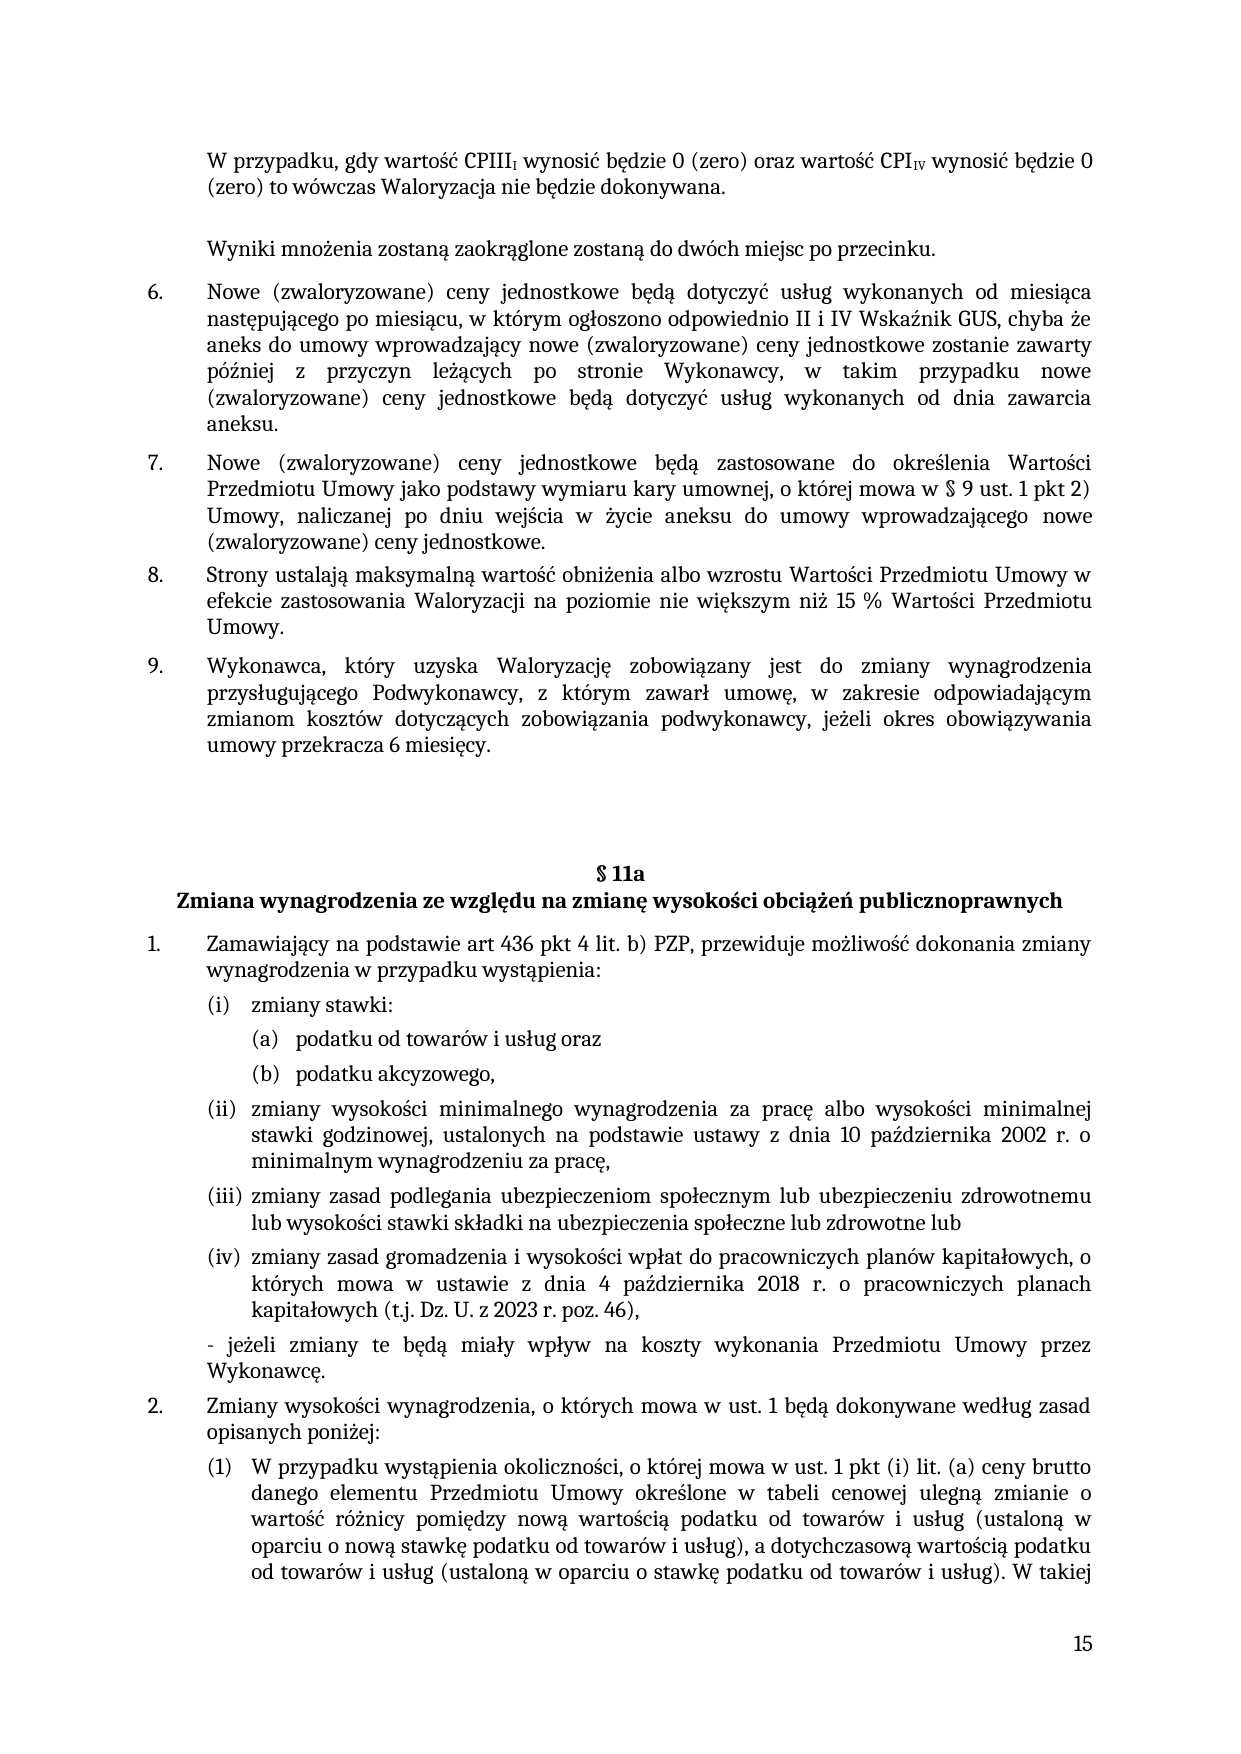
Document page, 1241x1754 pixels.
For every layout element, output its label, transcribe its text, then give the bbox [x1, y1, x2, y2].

list Nowe (zwaloryzowane) ceny jednostkowe będą dotyczyć usług wykonanych od miesiąca następującego po miesiącu, w którym ogłoszono odpowiednio II i IV Wskaźnik GUS, chyba że aneks do umowy wprowadzający nowe (zwaloryzowane) ceny jednostkowe zostanie zawarty później z przyczyn leżących po stronie Wykonawcy, w takim przypadku nowe (zwaloryzowane) ceny jednostkowe będą dotyczyć usług wykonanych od dnia zawarcia aneksu. [148, 279, 1093, 437]
text 9. Wykonawca, który uzyska Waloryzację zobowiązany jest do zmiany wynagrodzenia przysługującego Podwykonawcy, z którym zawarł umowę, w zakresie odpowiadającym zmianom kosztów dotyczących zobowiązania podwykonawcy, jeżeli okres obowiązywania umowy przekracza 6 miesięcy. [148, 653, 1093, 758]
list podatku od towarów i usług oraz [251, 1026, 1093, 1052]
text - jeżeli zmiany te będą miały wpływ na koszty wykonania Przedmiotu Umowy przez Wykonawcę. [207, 1331, 1093, 1384]
list podatku akcyzowego, [251, 1061, 1093, 1087]
list zmiany zasad podlegania ubezpieczeniom społecznym lub ubezpieczeniu zdrowotnemu lub wysokości stawki składki na ubezpieczenia społeczne lub zdrowotne lub [207, 1183, 1093, 1236]
text § 11a [148, 861, 1093, 887]
list zmiany stawki: [207, 991, 1093, 1018]
list Zmiany wysokości wynagrodzenia, o których mowa w ust. 1 będą dokonywane według zasad opisanych poniżej: [148, 1392, 1093, 1445]
list zmiany zasad gromadzenia i wysokości wpłat do pracowniczych planów kapitałowych, o których mowa w ustawie z dnia 4 października 2018 r. o pracowniczych planach kapitałowych (t.j. Dz. U. z 2023 r. poz. 46), [207, 1244, 1093, 1323]
list Zamawiający na podstawie art 436 pkt 4 lit. b) PZP, przewiduje możliwość dokonania zmiany wynagrodzenia w przypadku wystąpienia: [148, 930, 1093, 983]
text Zmiana wynagrodzenia ze względu na zmianę wysokości obciążeń publicznoprawnych [148, 887, 1093, 914]
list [207, 1453, 1093, 1585]
list zmiany wysokości minimalnego wynagrodzenia za pracę albo wysokości minimalnej stawki godzinowej, ustalonych na podstawie ustawy z dnia 10 października 2002 r. o minimalnym wynagrodzeniu za pracę, [207, 1096, 1093, 1174]
text 8. Strony ustalają maksymalną wartość obniżenia albo wzrostu Wartości Przedmiotu Umowy w efekcie zastosowania Waloryzacji na poziomie nie większym niż 15 % Wartości Przedmiotu Umowy. [148, 561, 1093, 640]
text Wyniki mnożenia zostaną zaokrąglone zostaną do dwóch miejsc po przecinku. [207, 236, 1093, 262]
text W przypadku, gdy wartość CPIIII wynosić będzie 0 (zero) oraz wartość CPIIV wynosić będzie 0 (zero) to wówczas Waloryzacja nie będzie dokonywana. [207, 148, 1093, 200]
text 7. Nowe (zwaloryzowane) ceny jednostkowe będą zastosowane do określenia Wartości Przedmiotu Umowy jako podstawy wymiaru kary umownej, o której mowa w § 9 ust. 1 pkt 2) Umowy, naliczanej po dniu wejścia w życie aneksu do umowy wprowadzającego nowe (zwaloryzowane) ceny jednostkowe. [148, 450, 1093, 555]
